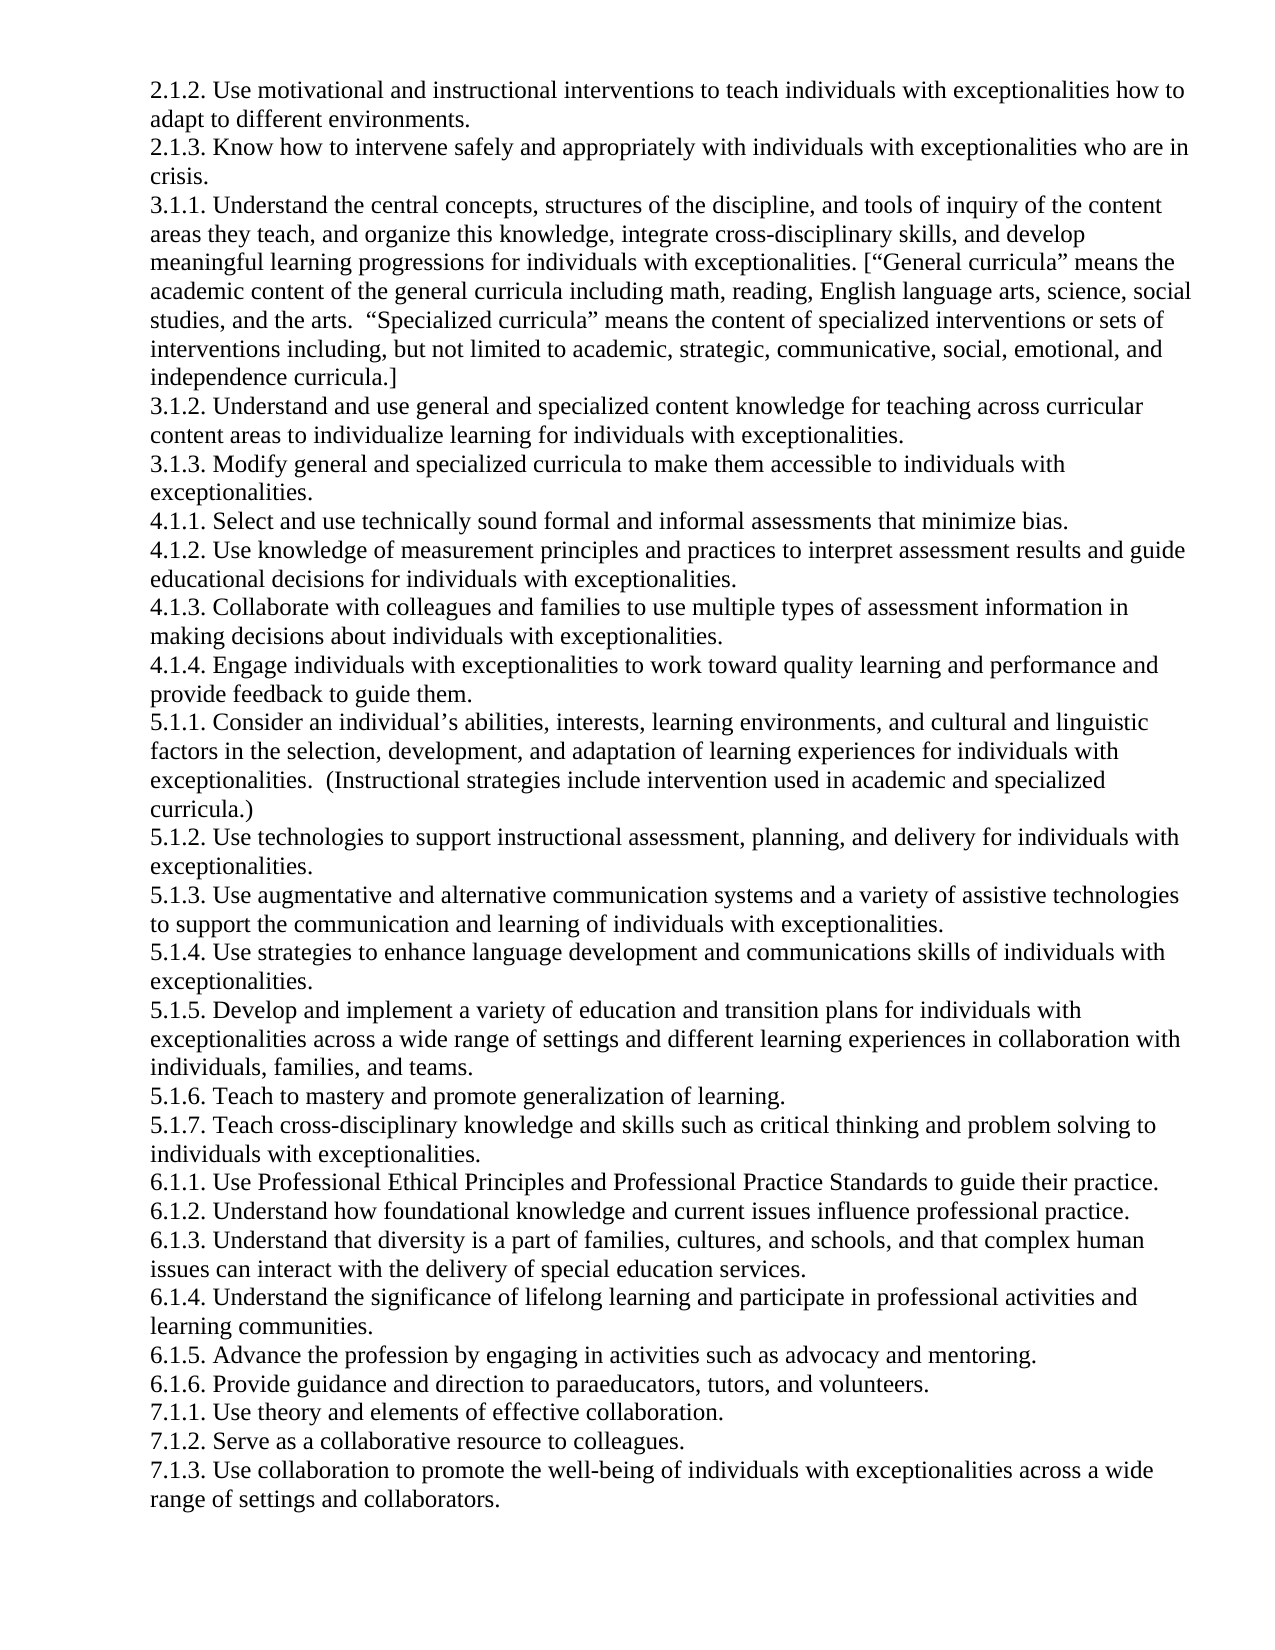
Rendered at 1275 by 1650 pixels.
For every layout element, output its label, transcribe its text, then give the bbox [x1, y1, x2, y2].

text 2.1.2. Use motivational and instructional interventions to teach individuals with exceptionalities how to adapt to different environments. [150, 75, 1200, 132]
text 6.1.6. Provide guidance and direction to paraeducators, tutors, and volunteers. [150, 1369, 1200, 1397]
text 7.1.3. Use collaboration to promote the well-being of individuals with exceptionalities across a wide range of settings and collaborators. [150, 1455, 1200, 1512]
text 6.1.2. Understand how foundational knowledge and current issues influence professional practice. [150, 1196, 1200, 1225]
text 3.1.3. Modify general and specialized curricula to make them accessible to individuals with exceptionalities. [150, 449, 1200, 506]
text 5.1.2. Use technologies to support instructional assessment, planning, and delivery for individuals with exceptionalities. [150, 822, 1200, 880]
text 7.1.2. Serve as a collaborative resource to colleagues. [150, 1426, 1200, 1455]
text 6.1.5. Advance the profession by engaging in activities such as advocacy and mentoring. [150, 1340, 1200, 1369]
text 7.1.1. Use theory and elements of effective collaboration. [150, 1397, 1200, 1426]
text 2.1.3. Know how to intervene safely and appropriately with individuals with exceptionalities who are in crisis. [150, 132, 1200, 190]
text 6.1.4. Understand the significance of lifelong learning and participate in professional activities and learning communities. [150, 1282, 1200, 1340]
text 5.1.1. Consider an individual’s abilities, interests, learning environments, and cultural and linguistic factors in the selection, development, and adaptation of learning experiences for individuals with exceptionalities. (Instructional strategies include intervention used in academic and specialized curricula.) [150, 707, 1200, 822]
text 5.1.3. Use augmentative and alternative communication systems and a variety of assistive technologies to support the communication and learning of individuals with exceptionalities. [150, 880, 1200, 937]
text 4.1.2. Use knowledge of measurement principles and practices to interpret assessment results and guide educational decisions for individuals with exceptionalities. [150, 535, 1200, 592]
text 5.1.6. Teach to mastery and promote generalization of learning. [150, 1081, 1200, 1110]
text 4.1.1. Select and use technically sound formal and informal assessments that minimize bias. [150, 506, 1200, 535]
text 5.1.5. Develop and implement a variety of education and transition plans for individuals with exceptionalities across a wide range of settings and different learning experiences in collaboration with individuals, families, and teams. [150, 995, 1200, 1081]
text 4.1.4. Engage individuals with exceptionalities to work toward quality learning and performance and provide feedback to guide them. [150, 650, 1200, 707]
text 3.1.1. Understand the central concepts, structures of the discipline, and tools of inquiry of the content areas they teach, and organize this knowledge, integrate cross-disciplinary skills, and develop meaningful learning progressions for individuals with exceptionalities. [“General curricula” means the academic content of the general curricula including math, reading, English language arts, science, social studies, and the arts. “Specialized curricula” means the content of specialized interventions or sets of interventions including, but not limited to academic, strategic, communicative, social, emotional, and independence curricula.] [150, 190, 1200, 391]
text 3.1.2. Understand and use general and specialized content knowledge for teaching across curricular content areas to individualize learning for individuals with exceptionalities. [150, 391, 1200, 449]
text 5.1.7. Teach cross-disciplinary knowledge and skills such as critical thinking and problem solving to individuals with exceptionalities. [150, 1110, 1200, 1167]
text 6.1.1. Use Professional Ethical Principles and Professional Practice Standards to guide their practice. [150, 1167, 1200, 1196]
text 6.1.3. Understand that diversity is a part of families, cultures, and schools, and that complex human issues can interact with the delivery of special education services. [150, 1225, 1200, 1282]
text 5.1.4. Use strategies to enhance language development and communications skills of individuals with exceptionalities. [150, 937, 1200, 995]
text 4.1.3. Collaborate with colleagues and families to use multiple types of assessment information in making decisions about individuals with exceptionalities. [150, 592, 1200, 650]
